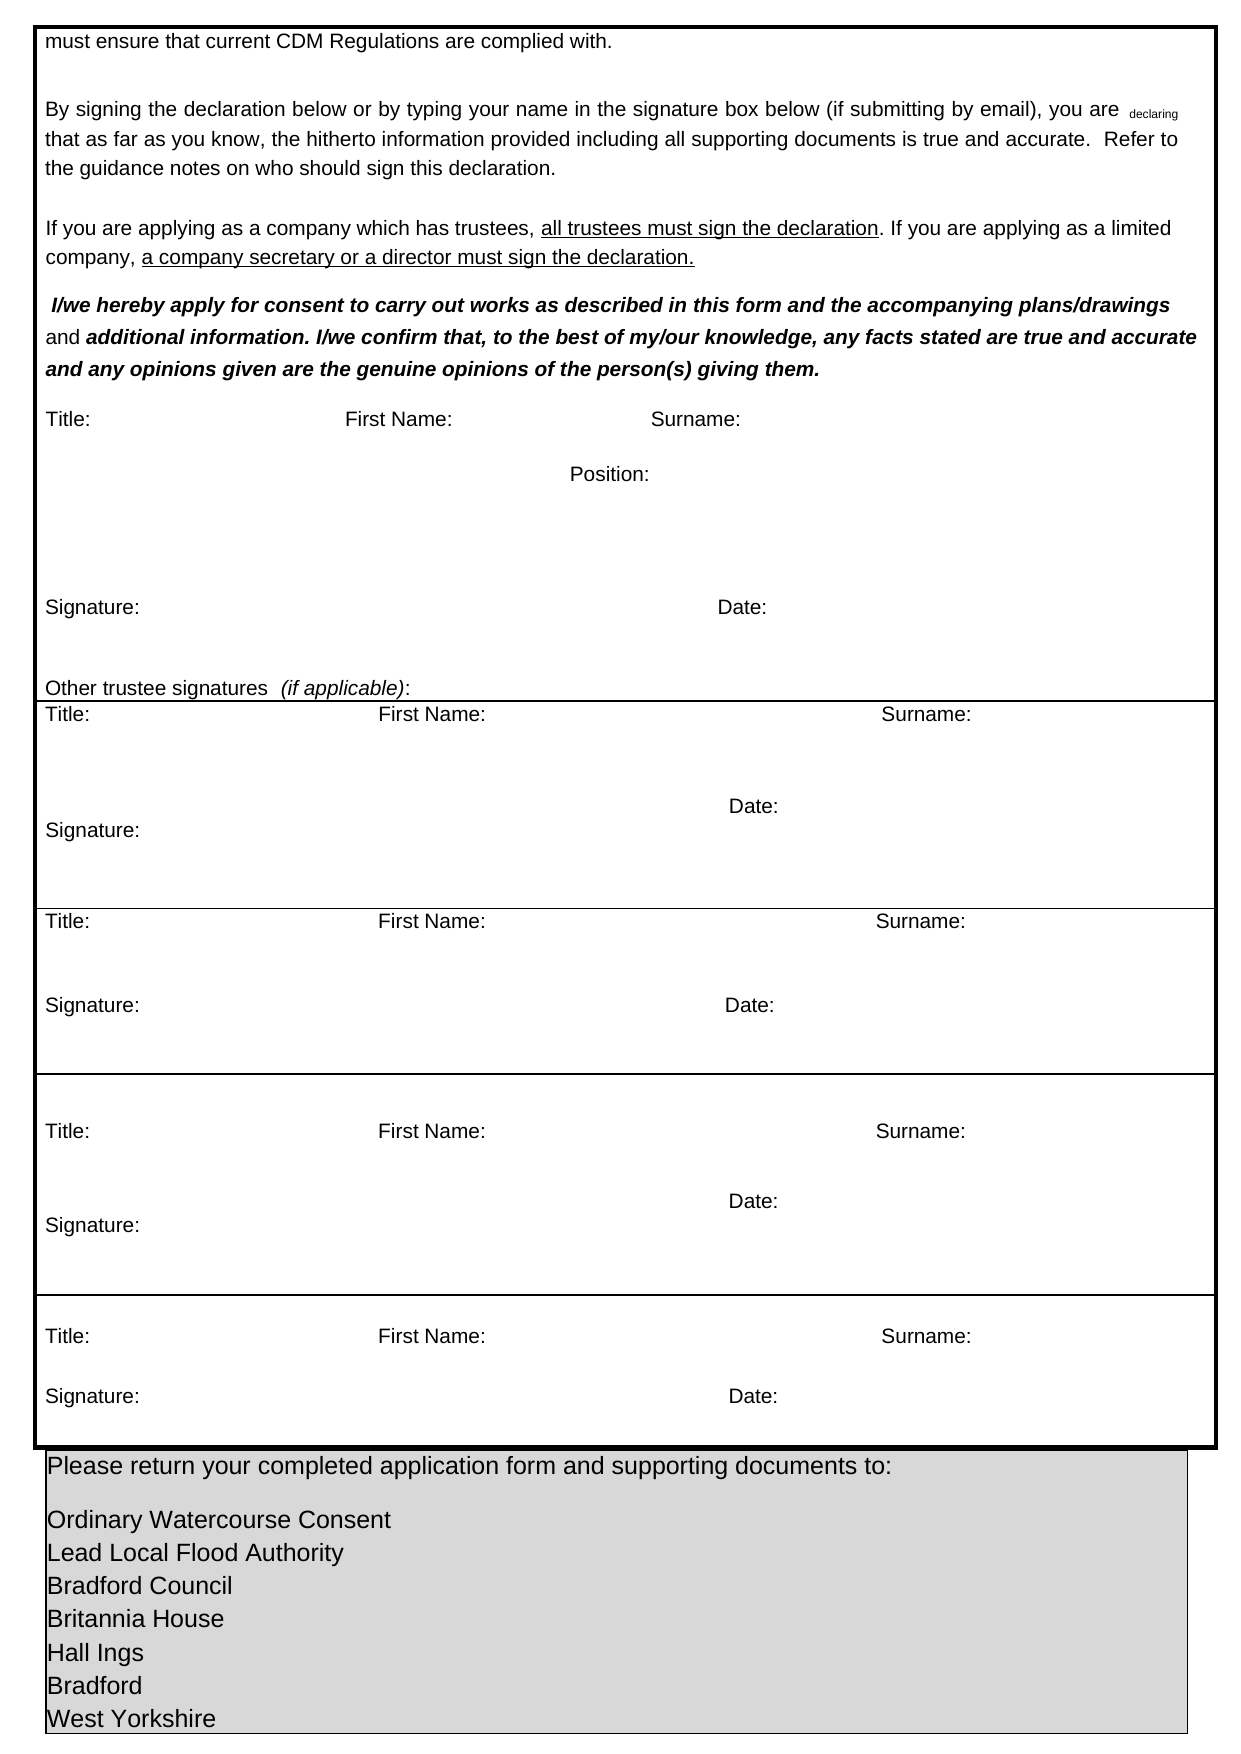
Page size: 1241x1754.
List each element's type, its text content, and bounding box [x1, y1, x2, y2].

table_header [37, 29, 1214, 700]
text West Yorkshire [47, 1702, 1187, 1733]
table_cell Title: First Name: Surname: Signature: Date: [37, 909, 1214, 1073]
text Britannia House [47, 1603, 1187, 1633]
text Please return your completed application form and supporting documents to: [47, 1451, 1187, 1480]
text Bradford Council [47, 1570, 1187, 1600]
text Bradford [47, 1669, 1187, 1699]
table_cell Title: First Name: Surname: Signature: Date: [37, 1296, 1214, 1445]
text Hall Ings [47, 1636, 1187, 1666]
table_cell Title: First Name: Surname: Date: Signature: [37, 702, 1214, 908]
text Ordinary Watercourse Consent [47, 1503, 1187, 1534]
table_cell Title: First Name: Surname: Date: Signature: [37, 1075, 1214, 1294]
text Lead Local Flood Authority [47, 1537, 1187, 1567]
